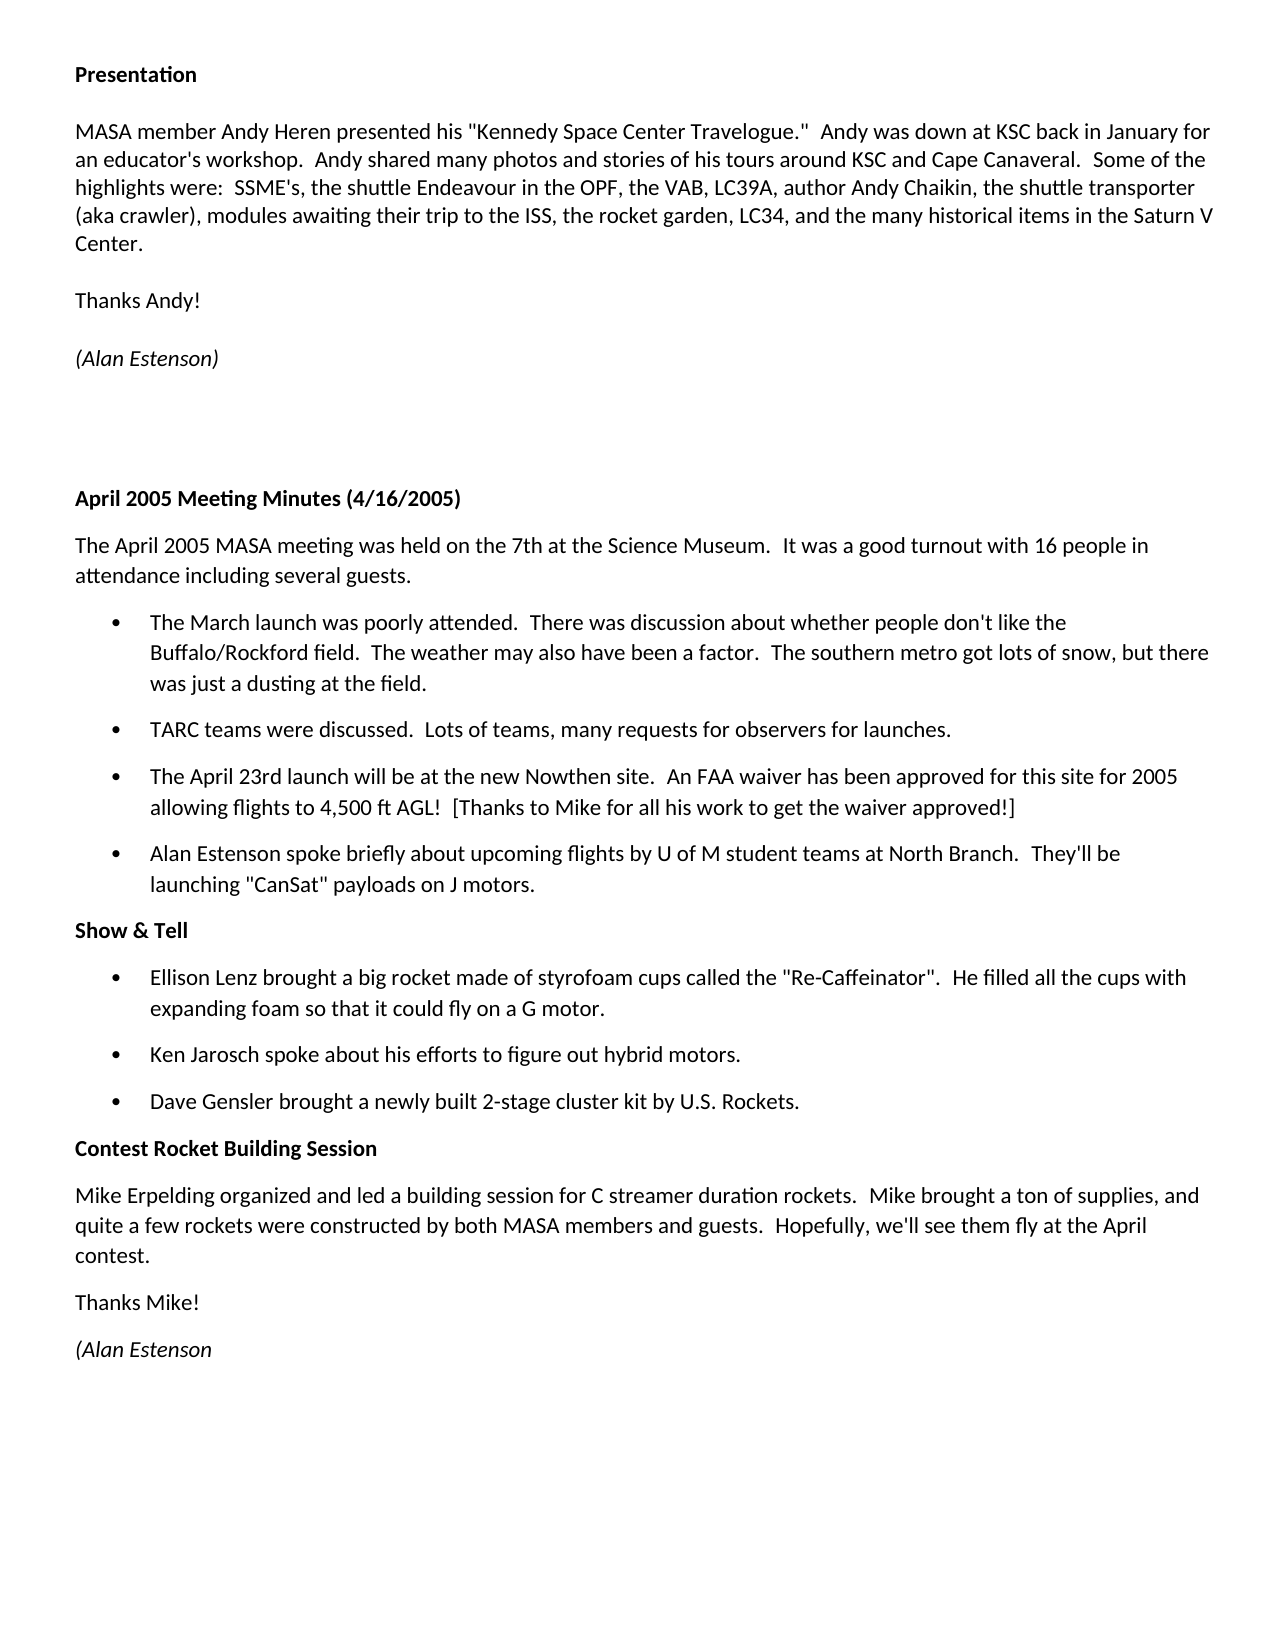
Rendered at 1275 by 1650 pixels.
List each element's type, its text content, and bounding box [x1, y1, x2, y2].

text Presentation [75, 60, 1215, 88]
text MASA member Andy Heren presented his "Kennedy Space Center Travelogue." Andy was down at KSC back in January for an educator's workshop. Andy shared many photos and stories of his tours around KSC and Cape Canaveral. Some of the highlights were: SSME's, the shuttle Endeavour in the OPF, the VAB, LC39A, author Andy Chaikin, the shuttle transporter (aka crawler), modules awaiting their trip to the ISS, the rocket garden, LC34, and the many historical items in the Saturn V Center. [75, 117, 1215, 257]
text (Alan Estenson [75, 1335, 1215, 1363]
list The April 23rd launch will be at the new Nowthen site. An FAA waiver has been approved for this site for 2005 allowing flights to 4,500 ft AGL! [Thanks to Mike for all his work to get the waiver approved!] [112, 762, 1215, 821]
text Show & Tell [75, 917, 1215, 944]
list Alan Estenson spoke briefly about upcoming flights by U of M student teams at North Branch. They'll be launching "CanSat" payloads on J motors. [112, 839, 1215, 898]
list Ken Jarosch spoke about his efforts to figure out hybrid motors. [112, 1041, 1215, 1068]
text Thanks Andy! [75, 286, 1215, 314]
list The March launch was poorly attended. There was discussion about whether people don't like the Buffalo/Rockford field. The weather may also have been a factor. The southern metro got lots of snow, but there was just a dusting at the field. [112, 608, 1215, 697]
text April 2005 Meeting Minutes (4/16/2005) [75, 484, 1215, 512]
list TARC teams were discussed. Lots of teams, many requests for observers for launches. [112, 716, 1215, 743]
list Ellison Lenz brought a big rocket made of styrofoam cups called the "Re-Caffeinator". He filled all the cups with expanding foam so that it could fly on a G motor. [112, 963, 1215, 1022]
text Thanks Mike! [75, 1288, 1215, 1316]
text Mike Erpelding organized and led a building session for C streamer duration rockets. Mike brought a ton of supplies, and quite a few rockets were constructed by both MASA members and guests. Hopefully, we'll see them fly at the April contest. [75, 1181, 1215, 1269]
list Dave Gensler brought a newly built 2-stage cluster kit by U.S. Rockets. [112, 1087, 1215, 1115]
text (Alan Estenson) [75, 344, 1215, 372]
text The April 2005 MASA meeting was held on the 7th at the Science Museum. It was a good turnout with 16 people in attendance including several guests. [75, 531, 1215, 589]
text Contest Rocket Building Session [75, 1134, 1215, 1162]
